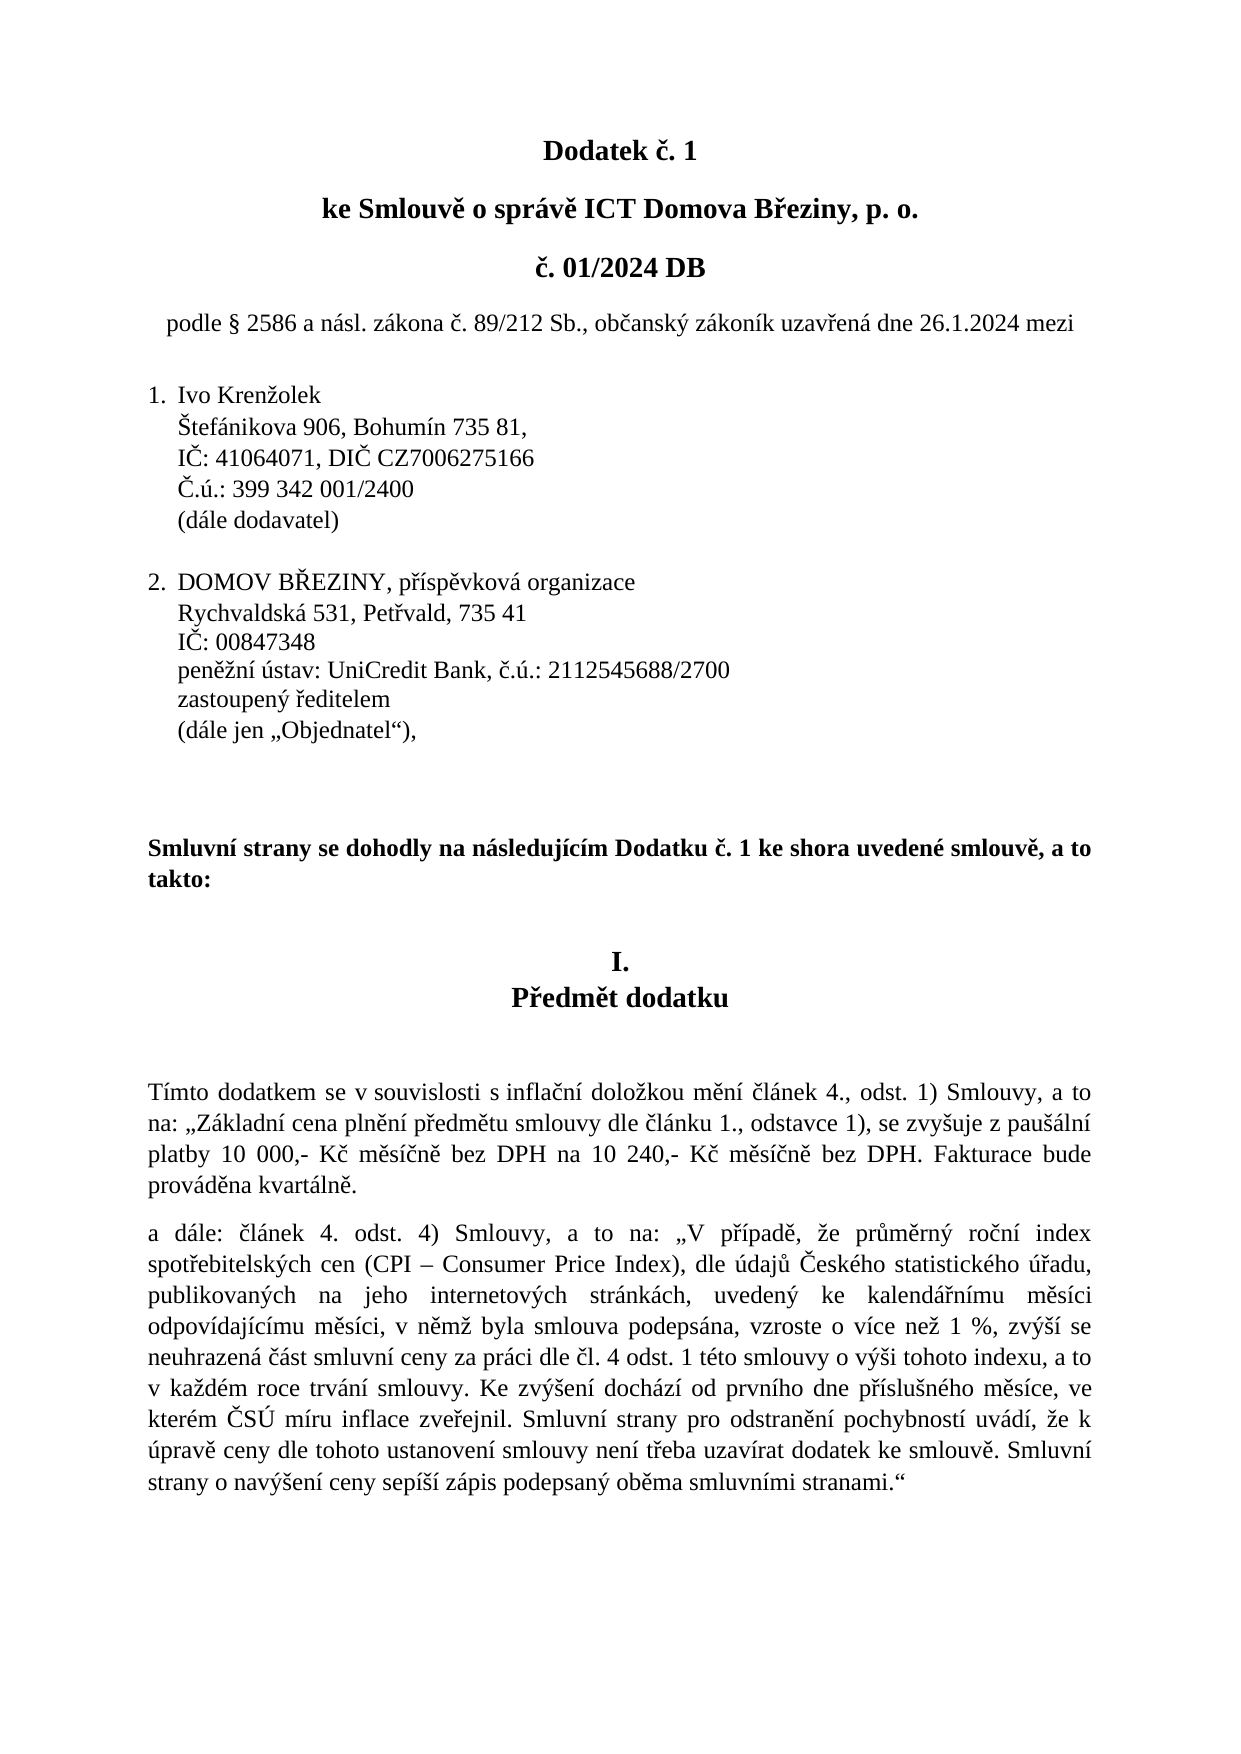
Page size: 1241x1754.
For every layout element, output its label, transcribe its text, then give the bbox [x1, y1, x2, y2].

text IČ: 41064071, DIČ CZ7006275166 [177, 443, 1093, 471]
text a dále: článek 4. odst. 4) Smlouvy, a to na: „V případě, že průměrný roční index spotřebitelských cen (CPI – Consumer Price Index), dle údajů Českého statistického úřadu, publikovaných na jeho internetových stránkách, uvedený ke kalendářnímu měsíci odpovídajícímu měsíci, v němž byla smlouva podepsána, vzroste o více než 1 %, zvýší se neuhrazená část smluvní ceny za práci dle čl. 4 odst. 1 této smlouvy o výši tohoto indexu, a to v každém roce trvání smlouvy. Ke zvýšení dochází od prvního dne příslušného měsíce, ve kterém ČSÚ míru inflace zveřejnil. Smluvní strany pro odstranění pochybností uvádí, že k úpravě ceny dle tohoto ustanovení smlouvy není třeba uzavírat dodatek ke smlouvě. Smluvní strany o navýšení ceny sepíší zápis podepsaný oběma smluvními stranami.“ [148, 1218, 1093, 1495]
list DOMOV BŘEZINY, příspěvková organizace [148, 567, 1093, 596]
text Smluvní strany se dohodly na následujícím Dodatku č. 1 ke shora uvedené smlouvě, a to takto: [148, 833, 1093, 893]
list Ivo Krenžolek [148, 381, 1093, 409]
text Štefánikova 906, Bohumín 735 81, [177, 412, 1093, 440]
text (dále dodavatel) [177, 505, 1093, 533]
text (dále jen „Objednatel“), [148, 715, 1093, 744]
text Tímto dodatkem se v souvislosti s inflační doložkou mění článek 4., odst. 1) Smlouvy, a to na: „Základní cena plnění předmětu smlouvy dle článku 1., odstavce 1), se zvyšuje z paušální platby 10 000,- Kč měsíčně bez DPH na 10 240,- Kč měsíčně bez DPH. Fakturace bude prováděna kvartálně. [148, 1077, 1093, 1199]
text zastoupený ředitelem Ing. Pavlem Zelkem [148, 684, 1093, 713]
text I. Předmět dodatku [148, 944, 1093, 1014]
text peněžní ústav: UniCredit Bank, č.ú.: 2112545688/2700 [148, 655, 1093, 684]
text č. 01/2024 DB [148, 250, 1093, 283]
text Č.ú.: 399 342 001/2400 [177, 474, 1093, 502]
text Dodatek č. 1 [148, 133, 1093, 166]
text Rychvaldská 531, Petřvald, 735 41 [148, 598, 1093, 627]
text IČ: 00847348 [148, 627, 1093, 655]
text ke Smlouvě o správě ICT Domova Březiny, p. o. [148, 191, 1093, 225]
text podle § 2586 a násl. zákona č. 89/212 Sb., občanský zákoník uzavřená dne 26.1.2024 mezi [148, 308, 1093, 337]
